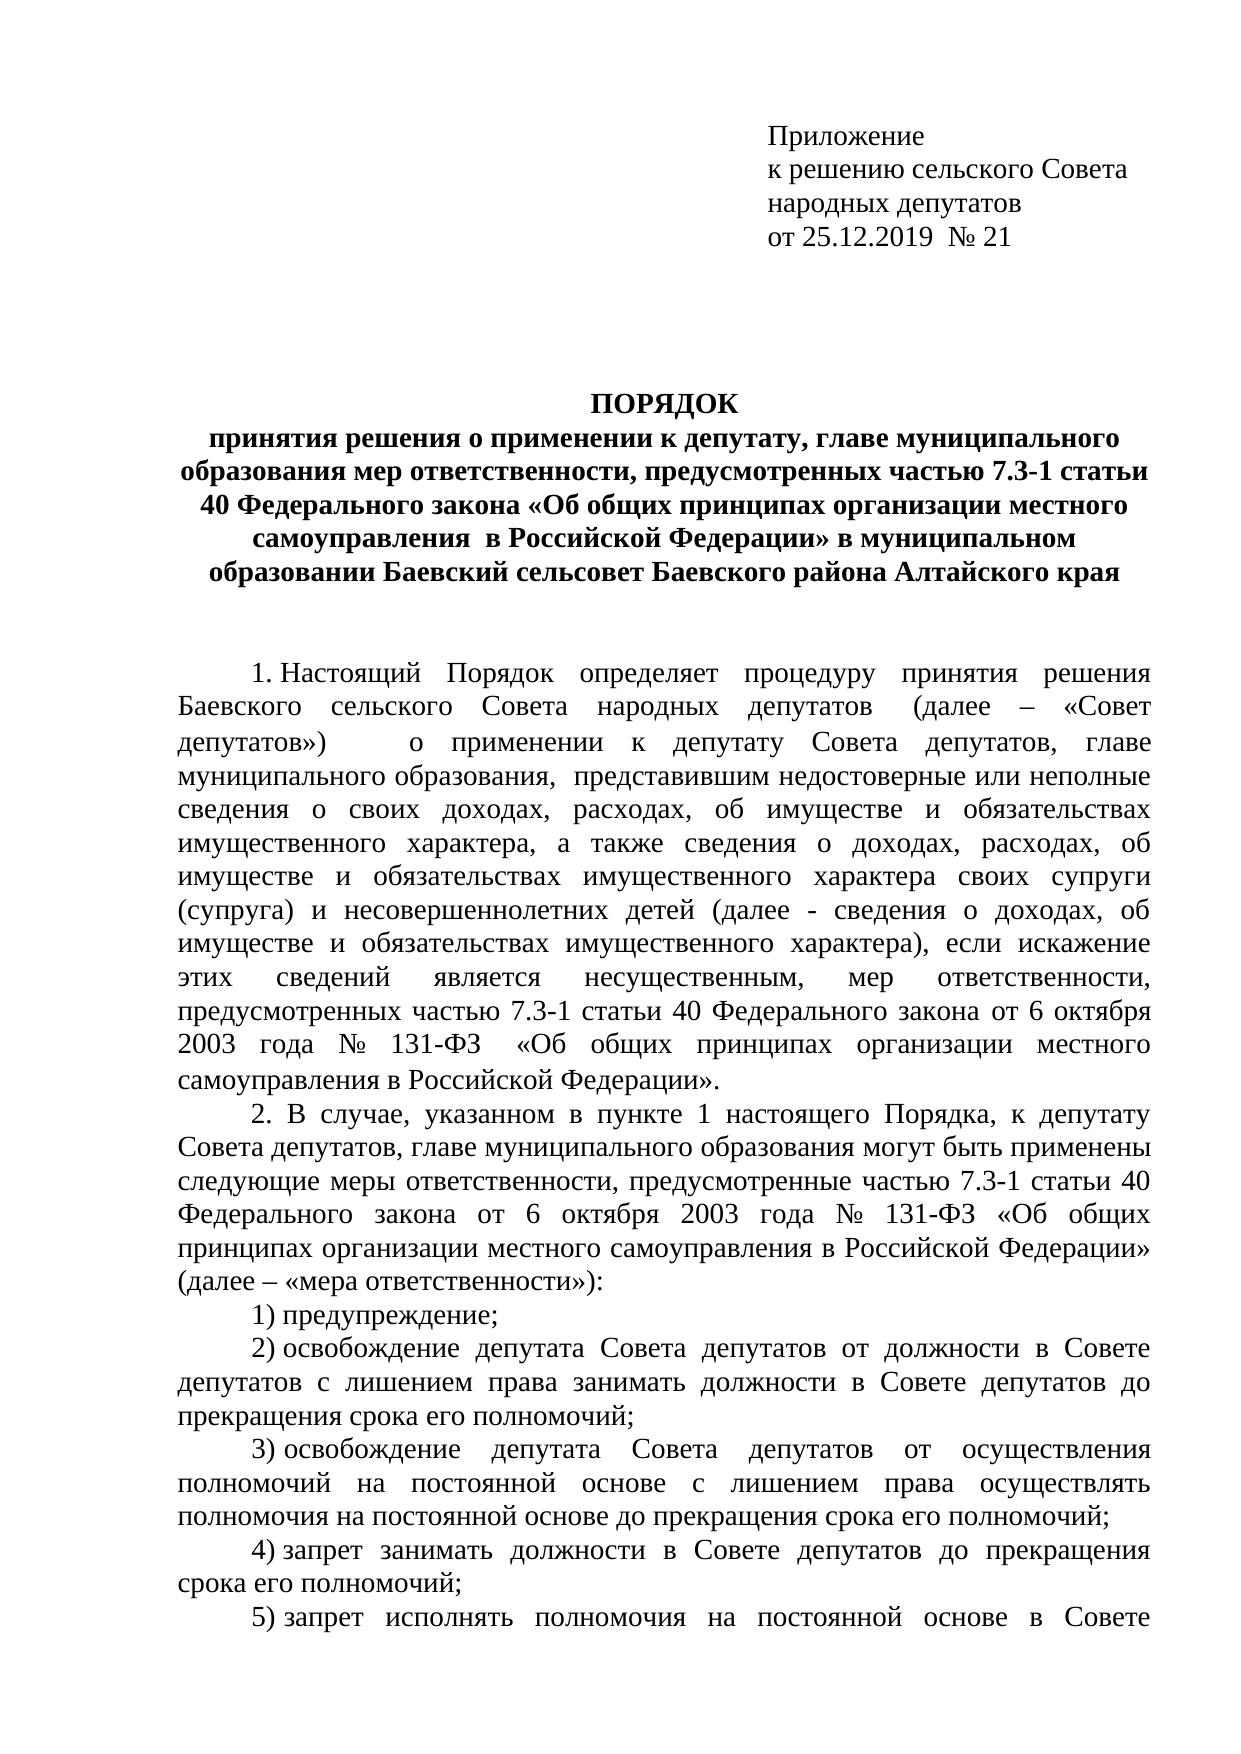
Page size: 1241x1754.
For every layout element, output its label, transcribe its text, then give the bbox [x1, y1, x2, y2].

text к решению сельского Совета народных депутатов [767, 152, 1152, 219]
text 1) предупреждение; [177, 1297, 1152, 1331]
text принятия решения о применении к депутату, главе муниципального образования мер ответственности, предусмотренных частью 7.3-1 статьи 40 Федерального закона «Об общих принципах организации местного самоуправления в Российской Федерации» в муниципальном образовании Баевский сельсовет Баевского района Алтайского края [177, 420, 1152, 588]
text 2) освобождение депутата Совета депутатов от должности в Совете депутатов с лишением права занимать должности в Совете депутатов до прекращения срока его полномочий; [177, 1331, 1152, 1431]
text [177, 1599, 1152, 1633]
list 1. Настоящий Порядок определяет процедуру принятия решения Баевского сельского Совета народных депутатов (далее – «Совет депутатов») о применении к депутату Совета депутатов, главе муниципального образования, представившим недостоверные или неполные сведения о своих доходах, расходах, об имуществе и обязательствах имущественного характера, а также сведения о доходах, расходах, об имуществе и обязательствах имущественного характера своих супруги (супруга) и несовершеннолетних детей (далее - сведения о доходах, об имуществе и обязательствах имущественного характера), если искажение этих сведений является несущественным, мер ответственности, предусмотренных частью 7.3-1 статьи 40 Федерального закона от 6 октября 2003 года № 131-ФЗ «Об общих принципах организации местного самоуправления в Российской Федерации». [177, 655, 1152, 1096]
text Приложение [767, 118, 1152, 152]
text от 25.12.2019 № 21 [767, 219, 1152, 252]
text 2. В случае, указанном в пункте 1 настоящего Порядка, к депутату Совета депутатов, главе муниципального образования могут быть применены следующие меры ответственности, предусмотренные частью 7.3-1 статьи 40 Федерального закона от 6 октября 2003 года № 131-ФЗ «Об общих принципах организации местного самоуправления в Российской Федерации» (далее – «мера ответственности»): [177, 1096, 1152, 1297]
text ПОРЯДОК [177, 386, 1152, 420]
text 3) освобождение депутата Совета депутатов от осуществления полномочий на постоянной основе с лишением права осуществлять полномочия на постоянной основе до прекращения срока его полномочий; [177, 1431, 1152, 1532]
text 4) запрет занимать должности в Совете депутатов до прекращения срока его полномочий; [177, 1532, 1152, 1599]
